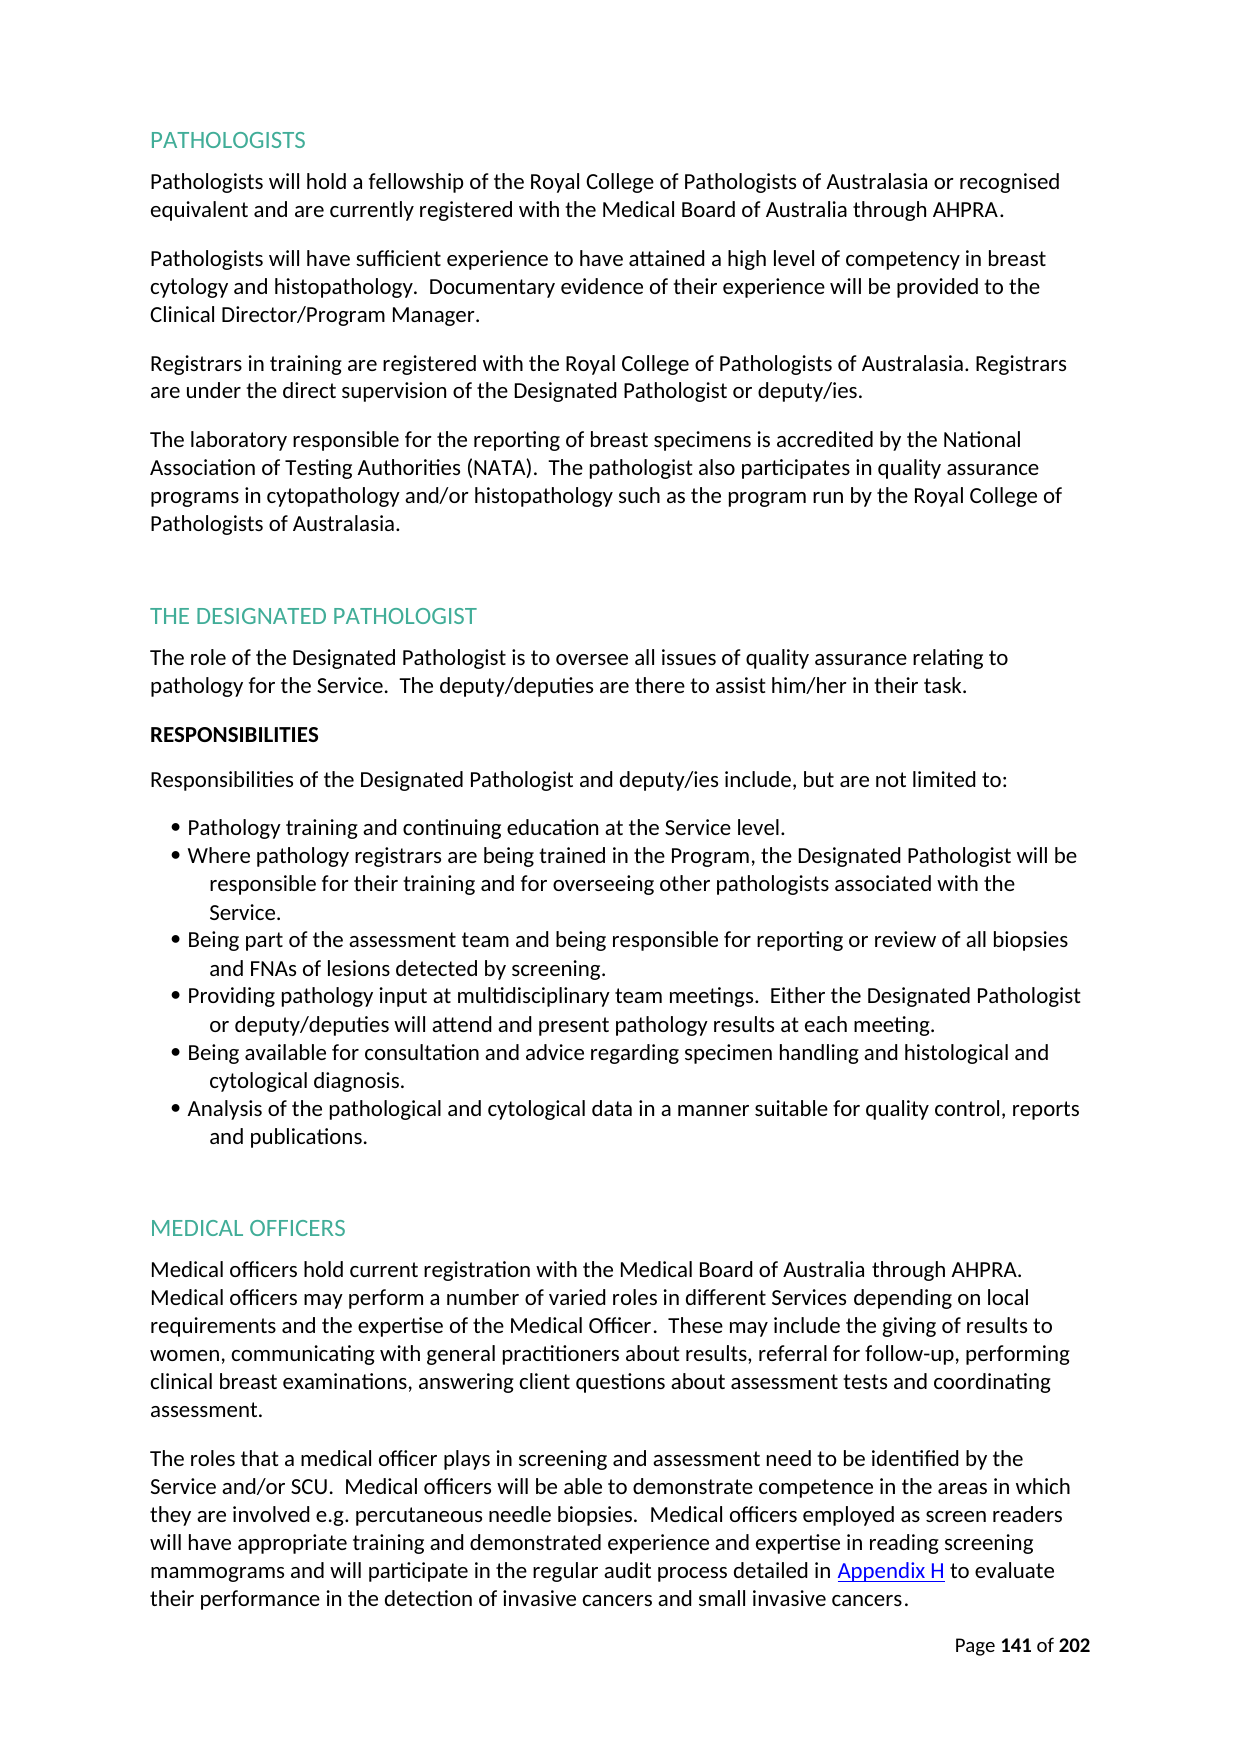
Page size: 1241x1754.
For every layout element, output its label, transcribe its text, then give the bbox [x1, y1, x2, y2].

subtitle RESPONSIBILITIES [150, 720, 1090, 748]
text Pathologists will hold a fellowship of the Royal College of Pathologists of Australasia or recognised equivalent and are currently registered with the Medical Board of Australia through AHPRA. [150, 167, 1090, 223]
list Providing pathology input at multidisciplinary team meetings. Either the Designated Pathologist or deputy/deputies will attend and present pathology results at each meeting. [172, 982, 1090, 1038]
list Where pathology registrars are being trained in the Program, the Designated Pathologist will be responsible for their training and for overseeing other pathologists associated with the Service. [172, 842, 1090, 926]
list Being available for consultation and advice regarding specimen handling and histological and cytological diagnosis. [172, 1038, 1090, 1094]
subtitle PATHOLOGISTS [150, 124, 1124, 154]
text Responsibilities of the Designated Pathologist and deputy/ies include, but are not limited to: [150, 765, 1090, 793]
text The role of the Designated Pathologist is to oversee all issues of quality assurance relating to pathology for the Service. The deputy/deputies are there to assist him/her in their task. [150, 643, 1090, 699]
subtitle THE DESIGNATED PATHOLOGIST [150, 600, 1124, 631]
text The laboratory responsible for the reporting of breast specimens is accredited by the National Association of Testing Authorities (NATA). The pathologist also participates in quality assurance programs in cytopathology and/or histopathology such as the program run by the Royal College of Pathologists of Australasia. [150, 426, 1090, 538]
text Registrars in training are registered with the Royal College of Pathologists of Australasia. Registrars are under the direct supervision of the Designated Pathologist or deputy/ies. [150, 349, 1090, 405]
text The roles that a medical officer plays in screening and assessment need to be identified by the Service and/or SCU. Medical officers will be able to demonstrate competence in the areas in which they are involved e.g. percutaneous needle biopsies. Medical officers employed as screen readers will have appropriate training and demonstrated experience and expertise in reading screening mammograms and will participate in the regular audit process detailed in Appendix H to evaluate their performance in the detection of invasive cancers and small invasive cancers. [150, 1444, 1090, 1612]
text Medical officers hold current registration with the Medical Board of Australia through AHPRA. [150, 1255, 1090, 1283]
text Pathologists will have sufficient experience to have attained a high level of competency in breast cytology and histopathology. Documentary evidence of their experience will be provided to the Clinical Director/Program Manager. [150, 244, 1090, 328]
list Being part of the assessment team and being responsible for reporting or review of all biopsies and FNAs of lesions detected by screening. [172, 926, 1090, 982]
subtitle MEDICAL OFFICERS [150, 1212, 1124, 1243]
text Medical officers may perform a number of varied roles in different Services depending on local requirements and the expertise of the Medical Officer. These may include the giving of results to women, communicating with general practitioners about results, referral for follow-up, performing clinical breast examinations, answering client questions about assessment tests and coordinating assessment. [150, 1283, 1090, 1423]
list Analysis of the pathological and cytological data in a manner suitable for quality control, reports and publications. [172, 1094, 1090, 1150]
list Pathology training and continuing education at the Service level. [172, 813, 1090, 842]
